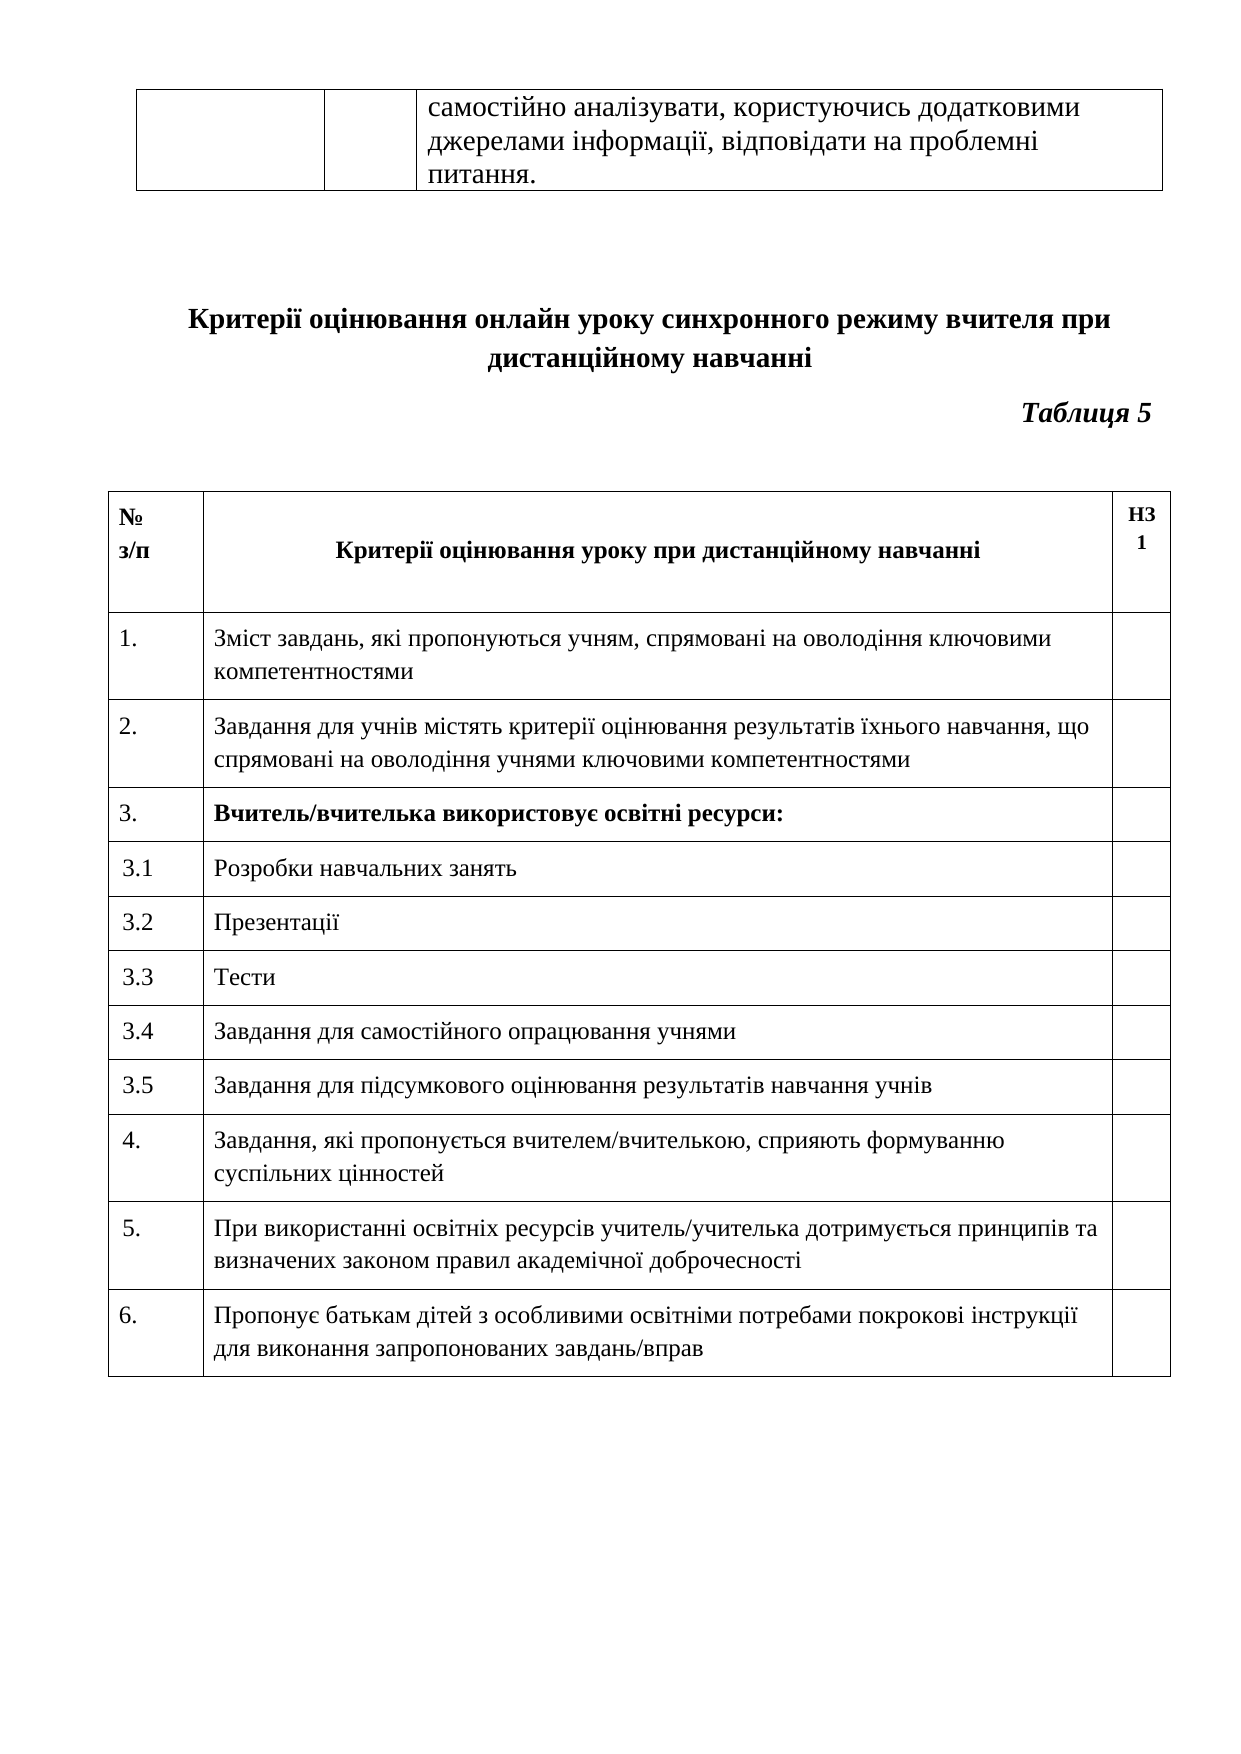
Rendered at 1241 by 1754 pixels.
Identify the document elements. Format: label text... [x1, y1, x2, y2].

table_cell 12 [325, 90, 416, 190]
table_cell Пропонує батькам дітей з особливими освітніми потребами покрокові інструкції для виконання запропонованих завдань/вправ [204, 1290, 1112, 1376]
table_cell 6. [109, 1290, 203, 1376]
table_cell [417, 90, 1162, 190]
table_cell Вчитель/вчителька використовує освітні ресурси: [204, 788, 1112, 841]
table_cell 3.2 [109, 897, 203, 950]
table_cell Завдання для самостійного опрацювання учнями [204, 1006, 1112, 1059]
table_cell Розробки навчальних занять [204, 842, 1112, 896]
table_cell 2. [109, 700, 203, 787]
table_cell 3.4 [109, 1006, 203, 1059]
table_cell 5. [109, 1202, 203, 1289]
table_cell Завдання для підсумкового оцінювання результатів навчання учнів [204, 1060, 1112, 1114]
table_cell [1113, 1115, 1170, 1201]
table_cell 3. [109, 788, 203, 841]
table_cell [1113, 842, 1170, 896]
table_cell [1113, 1202, 1170, 1289]
table_cell [1113, 897, 1170, 950]
table_cell Тести [204, 951, 1112, 1005]
text Таблиця 5 [148, 395, 1152, 429]
table_cell [1113, 613, 1170, 699]
table_cell Презентації [204, 897, 1112, 950]
table_cell 3.3 [109, 951, 203, 1005]
table_cell 4. [109, 1115, 203, 1201]
table_cell 3.5 [109, 1060, 203, 1114]
table_cell [1113, 951, 1170, 1005]
text Критерії оцінювання онлайн уроку синхронного режиму вчителя при дистанційному навчанні [148, 302, 1152, 374]
table_cell При використанні освітніх ресурсів учитель/учителька дотримується принципів та визначених законом правил академічної доброчесності [204, 1202, 1112, 1289]
table_cell [1113, 700, 1170, 787]
table_cell Завдання для учнів містять критерії оцінювання результатів їхнього навчання, що спрямовані на оволодіння учнями ключовими компетентностями [204, 700, 1112, 787]
table_header № з/п [109, 492, 203, 612]
table_header Критерії оцінювання уроку при дистанційному навчанні [204, 492, 1112, 612]
table_cell [1113, 1060, 1170, 1114]
table_header НЗ 1 [1113, 492, 1170, 612]
table_cell [1113, 1290, 1170, 1376]
table_cell 1. [109, 613, 203, 699]
table_cell [1113, 1006, 1170, 1059]
table_cell [1113, 788, 1170, 841]
table_cell Завдання, які пропонується вчителем/вчителькою, сприяють формуванню суспільних цінностей [204, 1115, 1112, 1201]
table_cell Зміст завдань, які пропонуються учням, спрямовані на оволодіння ключовими компетентностями [204, 613, 1112, 699]
table_cell 3.1 [109, 842, 203, 896]
